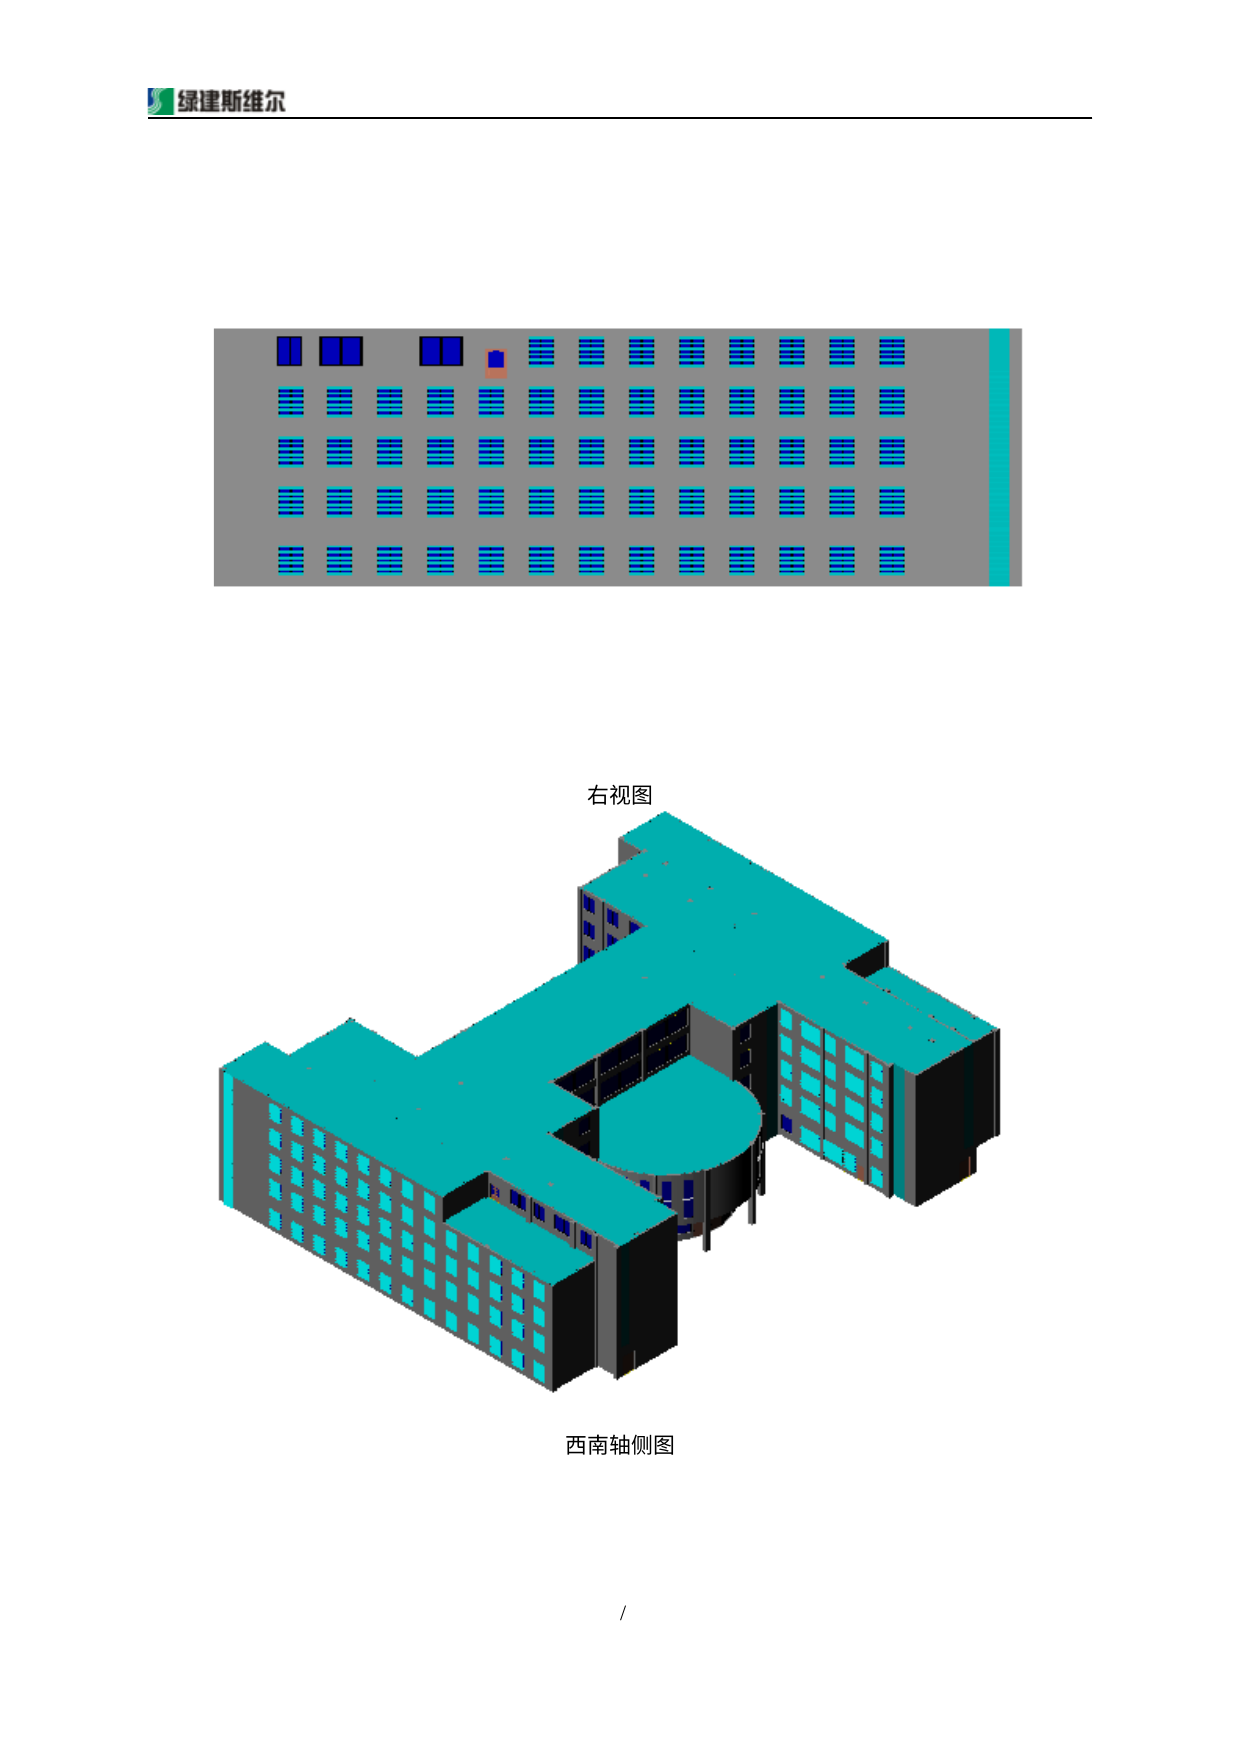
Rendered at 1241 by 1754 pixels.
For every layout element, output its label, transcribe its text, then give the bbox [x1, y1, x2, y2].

picture [213, 810, 1027, 1407]
text 右视图 [148, 778, 1092, 810]
picture [213, 160, 1027, 757]
text 西南轴侧图 [148, 1428, 1092, 1460]
picture [147, 88, 289, 115]
